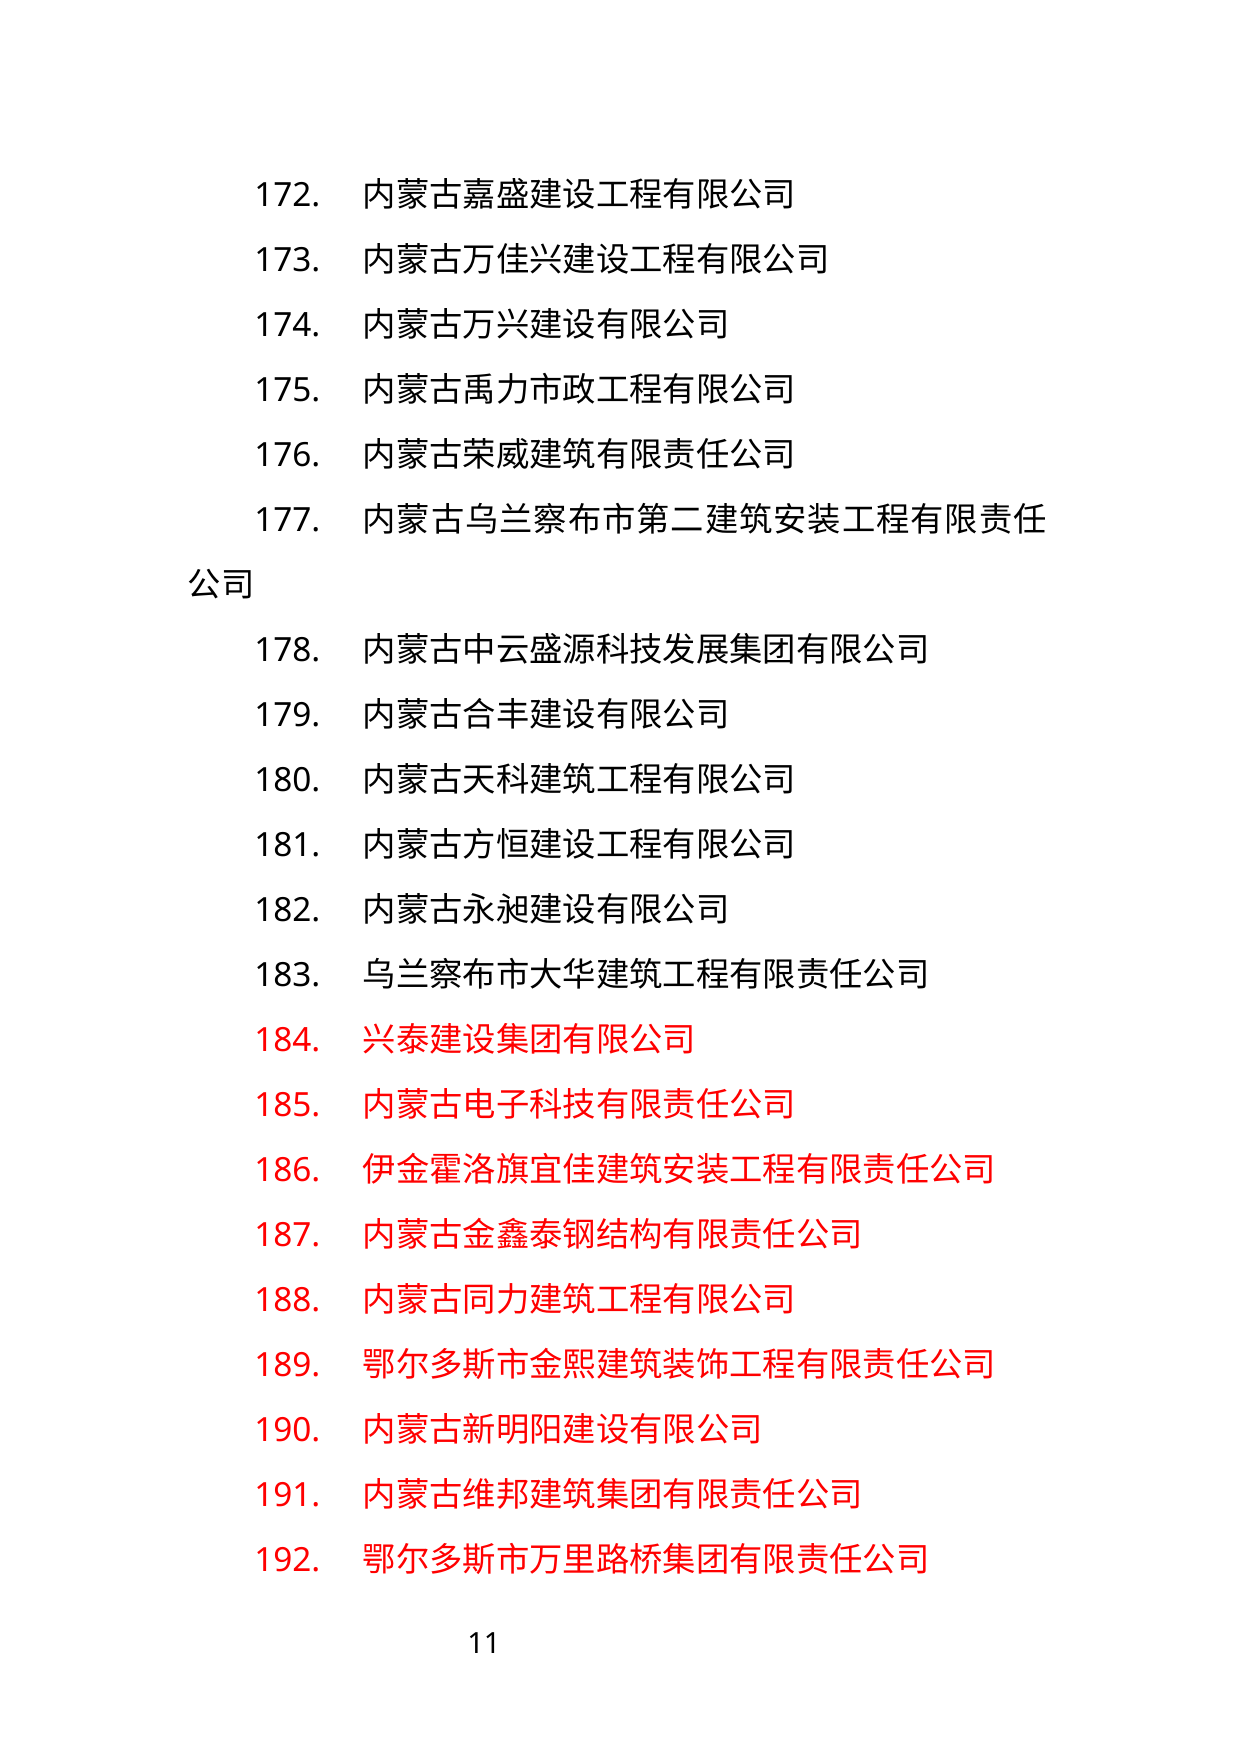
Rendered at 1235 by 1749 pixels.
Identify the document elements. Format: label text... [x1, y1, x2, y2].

list 内蒙古万兴建设有限公司 [187, 289, 1047, 354]
list 内蒙古金鑫泰钢结构有限责任公司 [187, 1199, 1047, 1264]
list 内蒙古维邦建筑集团有限责任公司 [187, 1459, 1047, 1524]
list 内蒙古天科建筑工程有限公司 [187, 744, 1047, 809]
list 内蒙古电子科技有限责任公司 [187, 1069, 1047, 1134]
list 内蒙古方恒建设工程有限公司 [187, 809, 1047, 874]
list 鄂尔多斯市万里路桥集团有限责任公司 [187, 1524, 1047, 1589]
list 内蒙古合丰建设有限公司 [187, 679, 1047, 744]
list 内蒙古永昶建设有限公司 [187, 874, 1047, 939]
list 内蒙古万佳兴建设工程有限公司 [187, 224, 1047, 289]
list 内蒙古荣威建筑有限责任公司 [187, 419, 1047, 484]
list 鄂尔多斯市金熙建筑装饰工程有限责任公司 [187, 1329, 1047, 1394]
list 内蒙古乌兰察布市第二建筑安装工程有限责任公司 [187, 484, 1047, 614]
list 内蒙古新明阳建设有限公司 [187, 1394, 1047, 1459]
list 兴泰建设集团有限公司 [187, 1004, 1047, 1069]
list 内蒙古中云盛源科技发展集团有限公司 [187, 614, 1047, 679]
list 乌兰察布市大华建筑工程有限责任公司 [187, 939, 1047, 1004]
list 伊金霍洛旗宜佳建筑安装工程有限责任公司 [187, 1134, 1047, 1199]
list 内蒙古禹力市政工程有限公司 [187, 354, 1047, 419]
list 内蒙古同力建筑工程有限公司 [187, 1264, 1047, 1329]
list 内蒙古嘉盛建设工程有限公司 [187, 159, 1047, 224]
